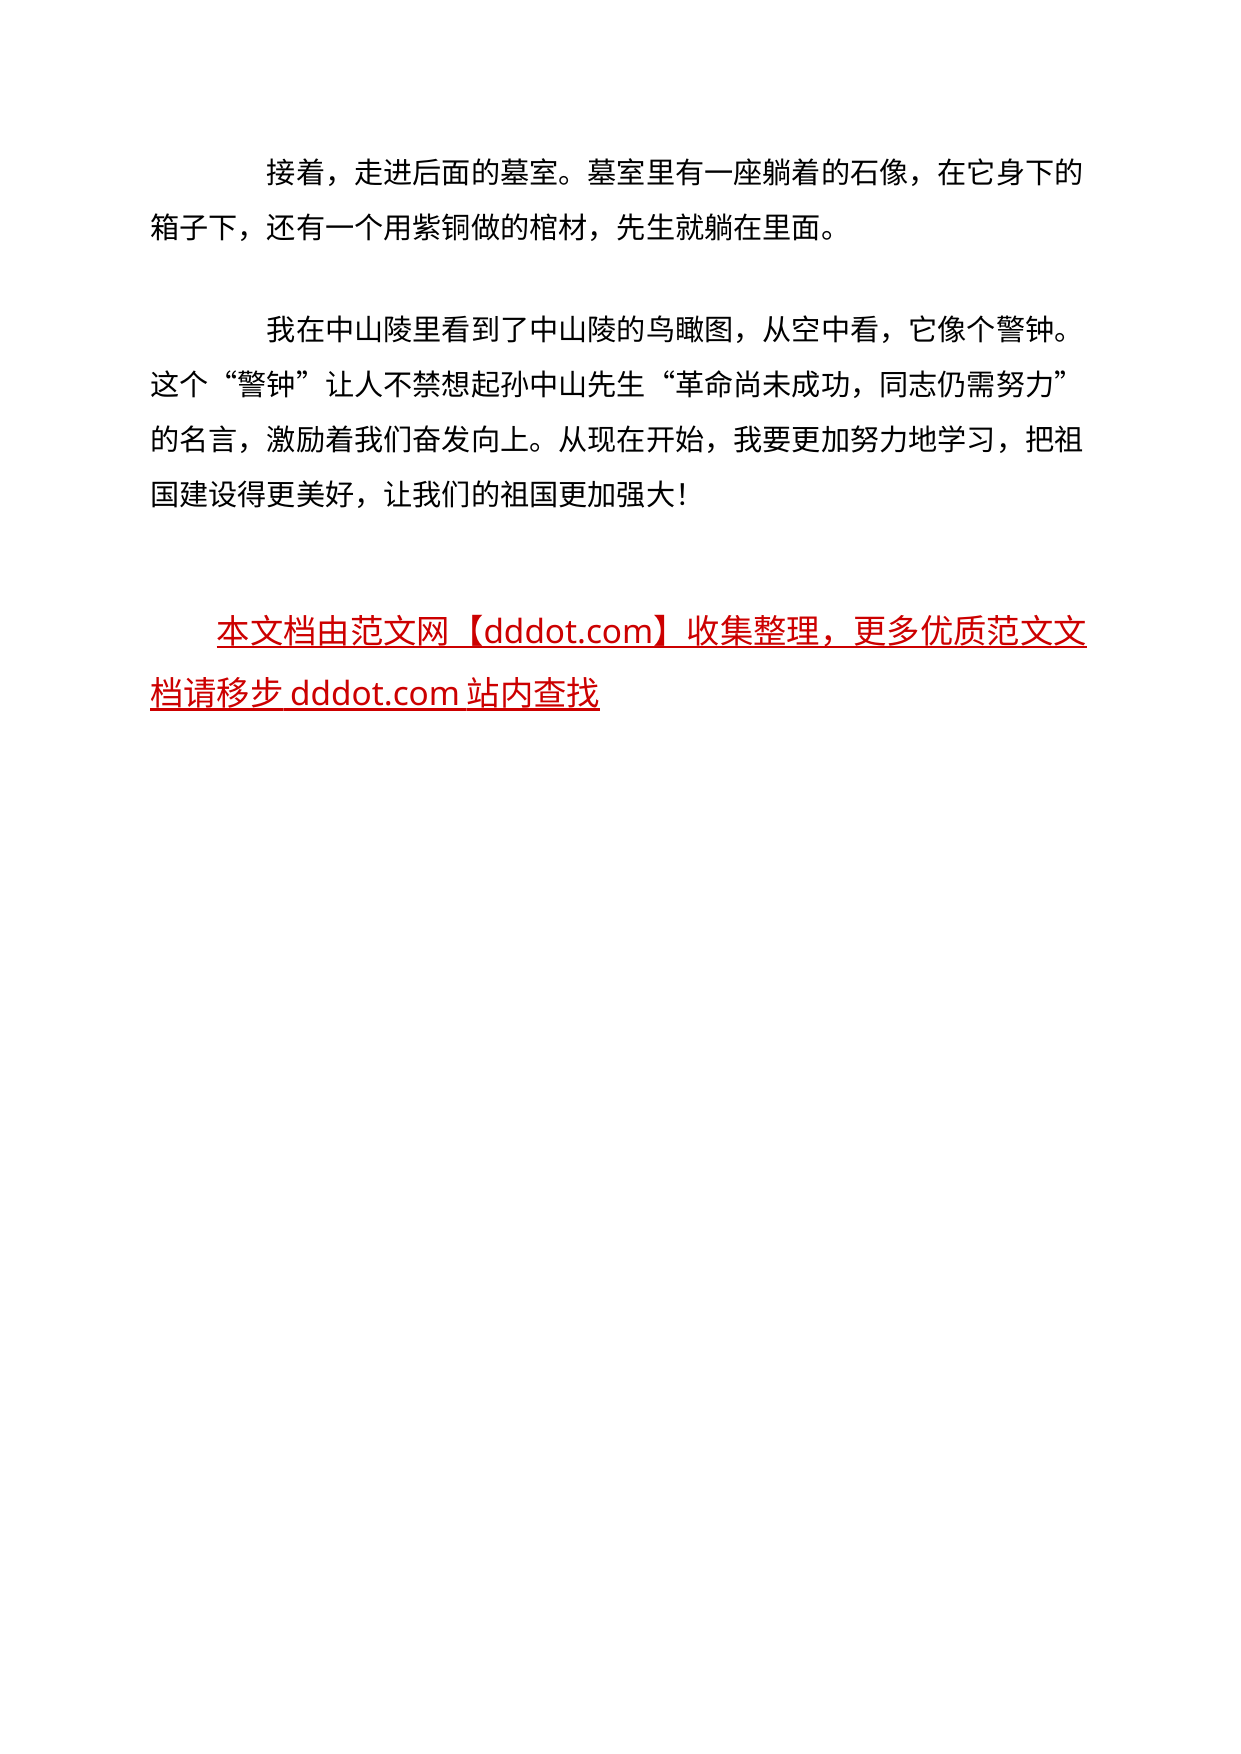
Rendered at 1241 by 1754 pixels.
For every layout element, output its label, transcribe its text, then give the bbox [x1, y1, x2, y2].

text 我在中山陵里看到了中山陵的鸟瞰图，从空中看，它像个警钟。这个“警钟”让人不禁想起孙中山先生“革命尚未成功，同志仍需努力”的名言，激励着我们奋发向上。从现在开始，我要更加努力地学习，把祖国建设得更美好，让我们的祖国更加强大！ [150, 307, 1090, 514]
text 本文档由范文网【dddot.com】收集整理，更多优质范文文档请移步dddot.com站内查找 [150, 604, 1090, 716]
text 接着，走进后面的墓室。墓室里有一座躺着的石像，在它身下的箱子下，还有一个用紫铜做的棺材，先生就躺在里面。 [150, 150, 1090, 247]
